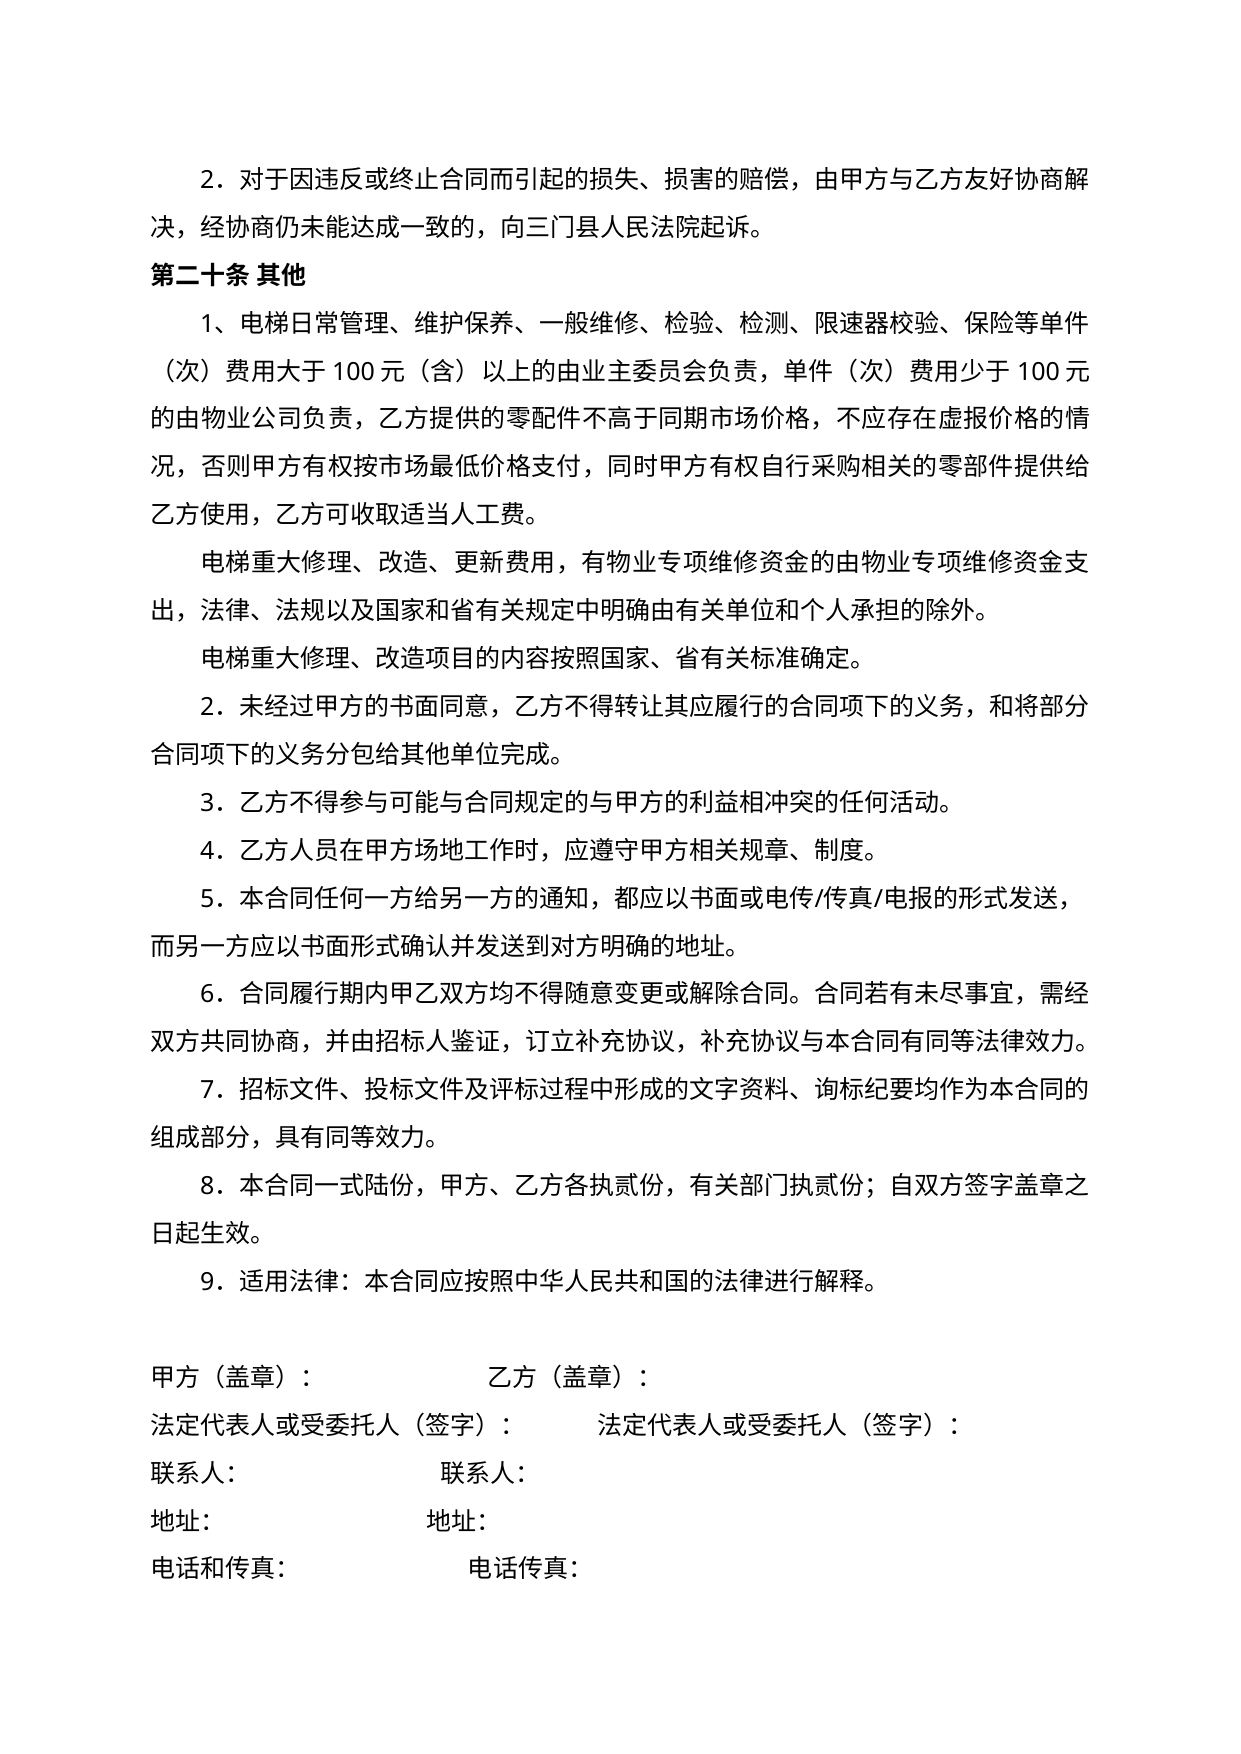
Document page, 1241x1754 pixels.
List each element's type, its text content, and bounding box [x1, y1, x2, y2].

text 第二十条 其他 [150, 246, 1090, 294]
text 电梯重大修理、改造项目的内容按照国家、省有关标准确定。 [150, 629, 1090, 677]
text 2．未经过甲方的书面同意，乙方不得转让其应履行的合同项下的义务，和将部分合同项下的义务分包给其他单位完成。 [150, 677, 1090, 773]
text 联系人： 联系人： [150, 1444, 1090, 1492]
text 5．本合同任何一方给另一方的通知，都应以书面或电传/传真/电报的形式发送，而另一方应以书面形式确认并发送到对方明确的地址。 [150, 869, 1090, 964]
text 3．乙方不得参与可能与合同规定的与甲方的利益相冲突的任何活动。 [150, 773, 1090, 821]
text 地址： 地址： [150, 1492, 1090, 1539]
text 2．对于因违反或终止合同而引起的损失、损害的赔偿，由甲方与乙方友好协商解决，经协商仍未能达成一致的，向三门县人民法院起诉。 [150, 150, 1090, 246]
text 9．适用法律：本合同应按照中华人民共和国的法律进行解释。 [150, 1252, 1090, 1300]
text 7．招标文件、投标文件及评标过程中形成的文字资料、询标纪要均作为本合同的组成部分，具有同等效力。 [150, 1060, 1090, 1156]
text 6．合同履行期内甲乙双方均不得随意变更或解除合同。合同若有未尽事宜，需经双方共同协商，并由招标人鉴证，订立补充协议，补充协议与本合同有同等法律效力。 [150, 964, 1090, 1060]
text 8．本合同一式陆份，甲方、乙方各执贰份，有关部门执贰份；自双方签字盖章之日起生效。 [150, 1156, 1090, 1252]
text 4．乙方人员在甲方场地工作时，应遵守甲方相关规章、制度。 [150, 821, 1090, 869]
text 甲方（盖章）： 乙方（盖章）： [150, 1348, 1090, 1396]
text 法定代表人或受委托人（签字）： 法定代表人或受委托人（签字）： [150, 1396, 1090, 1444]
text 电话和传真： 电话传真： [150, 1539, 1090, 1587]
text 电梯重大修理、改造、更新费用，有物业专项维修资金的由物业专项维修资金支出，法律、法规以及国家和省有关规定中明确由有关单位和个人承担的除外。 [150, 533, 1090, 629]
text 1、电梯日常管理、维护保养、一般维修、检验、检测、限速器校验、保险等单件（次）费用大于100元（含）以上的由业主委员会负责，单件（次）费用少于100元的由物业公司负责，乙方提供的零配件不高于同期市场价格，不应存在虚报价格的情况，否则甲方有权按市场最低价格支付，同时甲方有权自行采购相关的零部件提供给乙方使用，乙方可收取适当人工费。 [150, 294, 1090, 533]
